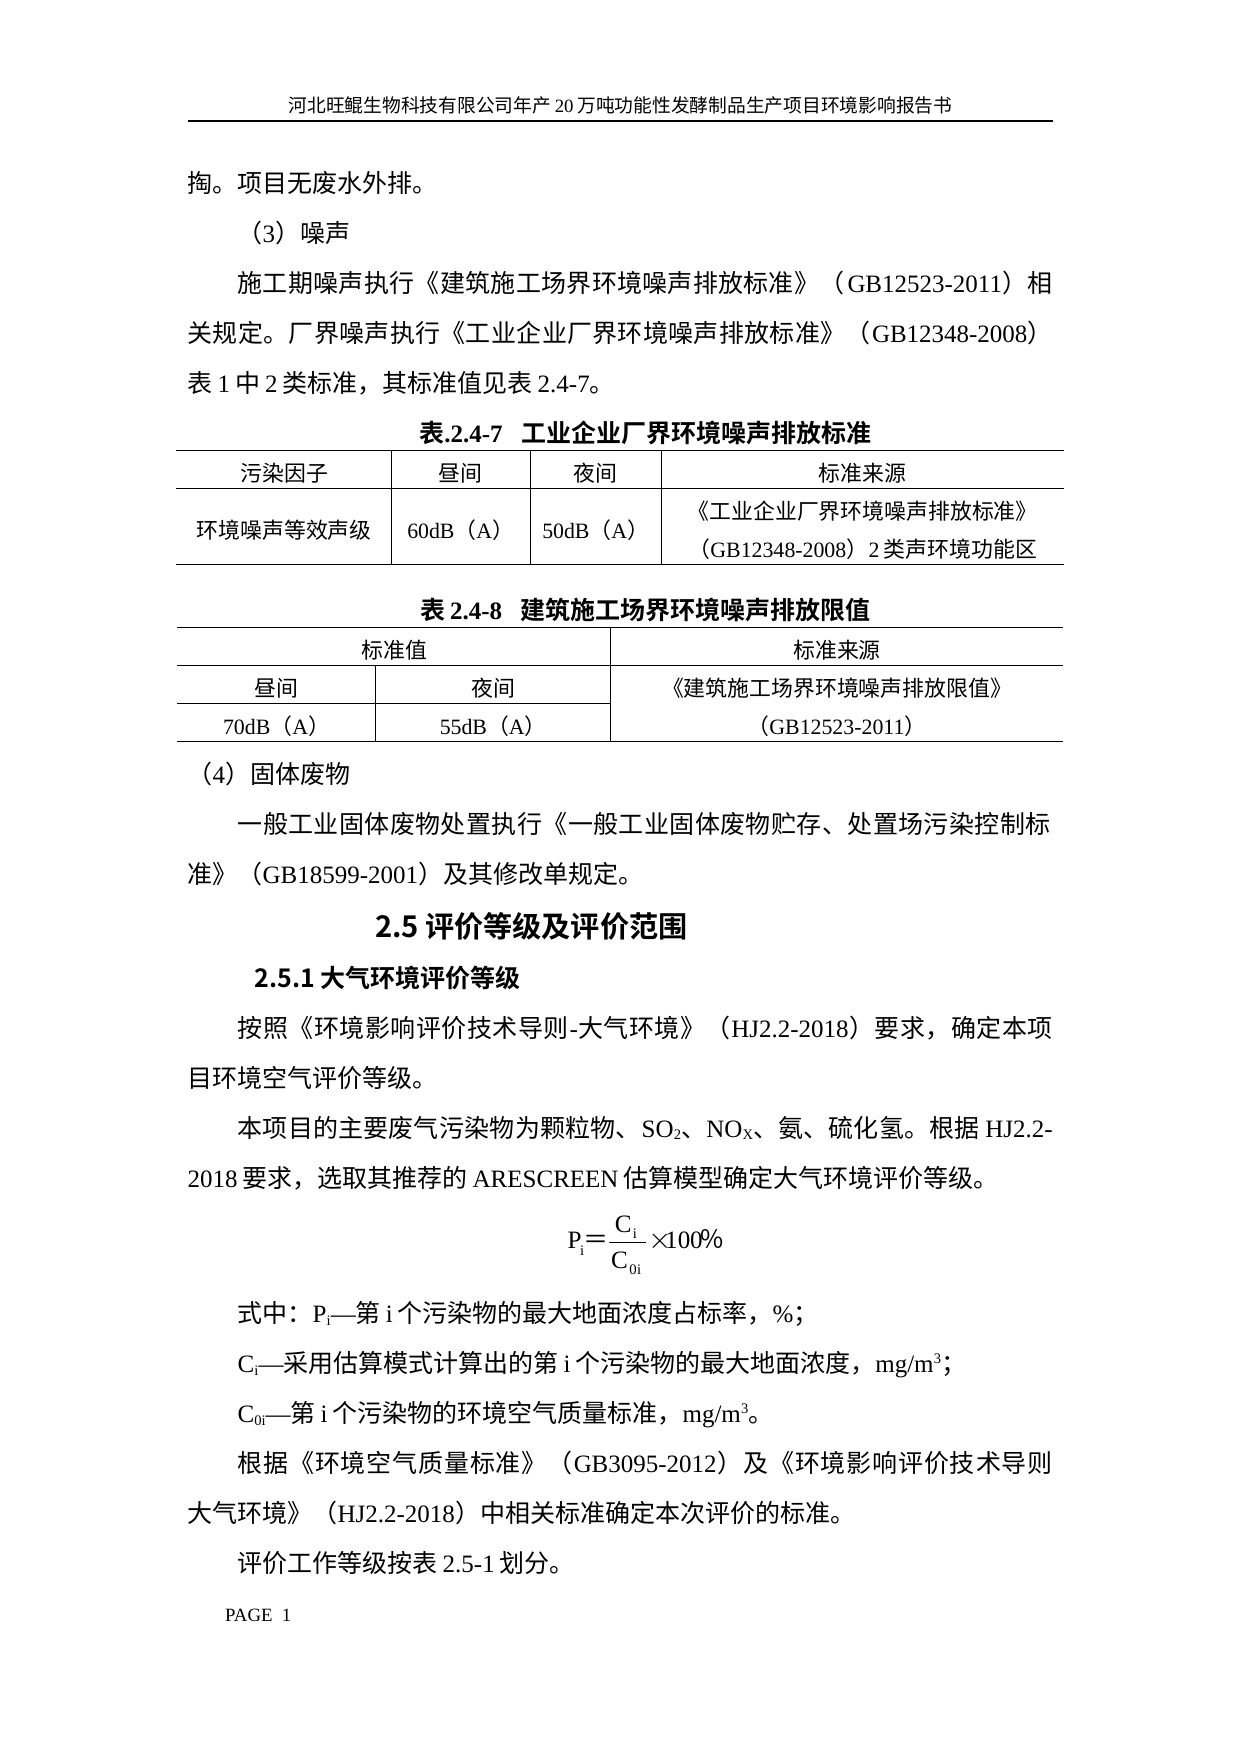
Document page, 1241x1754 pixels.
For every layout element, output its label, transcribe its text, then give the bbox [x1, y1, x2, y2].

table_header 夜间 [531, 451, 661, 488]
table_cell 昼间 [177, 666, 375, 703]
text 表2.4-8 建筑施工场界环境噪声排放限值 [187, 577, 1053, 627]
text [187, 150, 1053, 200]
table_header 标准值 [177, 628, 610, 664]
table_header 污染因子 [176, 451, 391, 488]
text Ci—采用估算模式计算出的第i个污染物的最大地面浓度，mg/m3； [187, 1330, 1053, 1380]
table_header 标准来源 [611, 628, 1063, 664]
table_cell 环境噪声等效声级 [176, 489, 391, 563]
table_cell 55dB（A） [376, 704, 610, 741]
table_header 标准来源 [662, 451, 1064, 488]
table_cell 60dB（A） [392, 489, 530, 563]
text 施工期噪声执行《建筑施工场界环境噪声排放标准》（GB12523-2011）相关规定。厂界噪声执行《工业企业厂界环境噪声排放标准》（GB12348-2008）表1中2类标准，其标准值见表2.4-7。 [187, 250, 1053, 400]
table_cell 70dB（A） [177, 704, 375, 741]
text 表.2.4-7 工业企业厂界环境噪声排放标准 [187, 400, 1053, 450]
text 式中：Pi—第i个污染物的最大地面浓度占标率，%； [187, 1280, 1053, 1330]
text （4）固体废物 [187, 742, 1053, 791]
text 根据《环境空气质量标准》（GB3095-2012）及《环境影响评价技术导则大气环境》（HJ2.2-2018）中相关标准确定本次评价的标准。 [187, 1430, 1053, 1530]
subtitle 2.5.1大气环境评价等级 [254, 958, 1053, 995]
text 本项目的主要废气污染物为颗粒物、SO2、NOX、氨、硫化氢。根据HJ2.2-2018要求，选取其推荐的ARESCREEN估算模型确定大气环境评价等级。 [187, 1095, 1053, 1195]
table_cell 夜间 [376, 666, 610, 703]
text 一般工业固体废物处置执行《一般工业固体废物贮存、处置场污染控制标准》（GB18599-2001）及其修改单规定。 [187, 791, 1053, 891]
text C0i—第i个污染物的环境空气质量标准，mg/m3。 [187, 1380, 1053, 1430]
table_cell 《建筑施工场界环境噪声排放限值》（GB12523-2011） [611, 666, 1063, 741]
table_cell 《工业企业厂界环境噪声排放标准》（GB12348-2008）2类声环境功能区 [662, 489, 1064, 563]
text 评价工作等级按表2.5-1划分。 [187, 1530, 1053, 1580]
subtitle 2.5评价等级及评价范围 [375, 904, 1053, 946]
text 按照《环境影响评价技术导则-大气环境》（HJ2.2-2018）要求，确定本项目环境空气评价等级。 [187, 995, 1053, 1095]
text （3）噪声 [187, 200, 1053, 250]
table_header 昼间 [392, 451, 530, 488]
table_cell 50dB（A） [531, 489, 661, 563]
